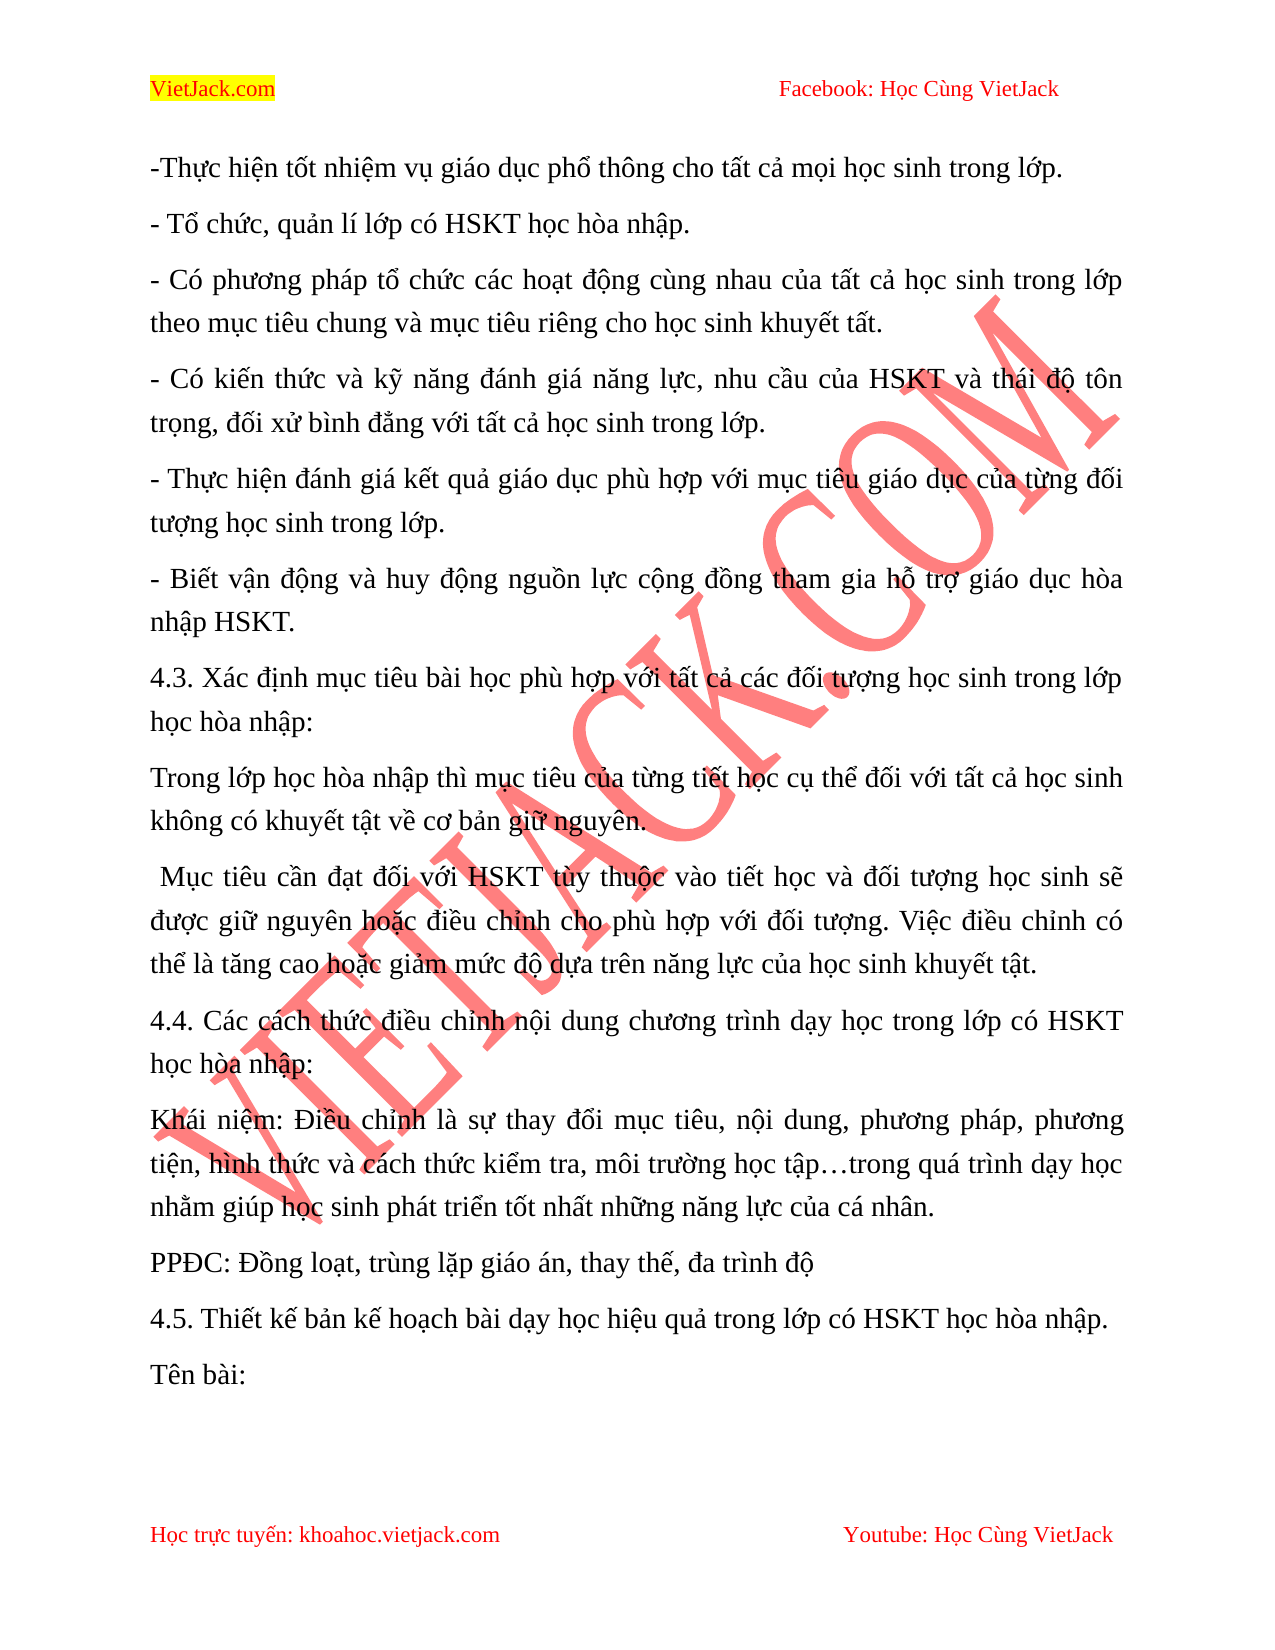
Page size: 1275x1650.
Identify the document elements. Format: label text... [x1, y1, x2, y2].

text 4.3. Xác định mục tiêu bài học phù hợp với tất cả các đối tượng học sinh trong lớp học hòa nhập: [150, 660, 1125, 737]
text PPĐC: Đồng loạt, trùng lặp giáo án, thay thế, đa trình độ [150, 1245, 1125, 1279]
text -Thực hiện tốt nhiệm vụ giáo dục phổ thông cho tất cả mọi học sinh trong lớp. [150, 150, 1125, 183]
text 4.5. Thiết kế bản kế hoạch bài dạy học hiệu quả trong lớp có HSKT học hòa nhập. [150, 1301, 1125, 1335]
text 4.4. Các cách thức điều chỉnh nội dung chương trình dạy học trong lớp có HSKT học hòa nhập: [150, 1003, 1125, 1080]
text Khái niệm: Điều chỉnh là sự thay đổi mục tiêu, nội dung, phương pháp, phương tiện, hình thức và cách thức kiểm tra, môi trường học tập…trong quá trình dạy học nhằm giúp học sinh phát triển tốt nhất những năng lực của cá nhân. [150, 1102, 1125, 1223]
text Mục tiêu cần đạt đối với HSKT tùy thuộc vào tiết học và đối tượng học sinh sẽ được giữ nguyên hoặc điều chỉnh cho phù hợp với đối tượng. Việc điều chỉnh có thể là tăng cao hoặc giảm mức độ dựa trên năng lực của học sinh khuyết tật. [150, 859, 1125, 980]
text - Biết vận động và huy động nguồn lực cộng đồng tham gia hỗ trợ giáo dục hòa nhập HSKT. [150, 561, 1125, 638]
text Trong lớp học hòa nhập thì mục tiêu của từng tiết học cụ thể đối với tất cả học sinh không có khuyết tật về cơ bản giữ nguyên. [150, 760, 1125, 837]
text - Tổ chức, quản lí lớp có HSKT học hòa nhập. [150, 206, 1125, 239]
text - Thực hiện đánh giá kết quả giáo dục phù hợp với mục tiêu giáo dục của từng đối tượng học sinh trong lớp. [150, 461, 1125, 538]
text - Có kiến thức và kỹ năng đánh giá năng lực, nhu cầu của HSKT và thái độ tôn trọng, đối xử bình đẳng với tất cả học sinh trong lớp. [150, 362, 1125, 439]
text Tên bài: [150, 1357, 1125, 1391]
text - Có phương pháp tổ chức các hoạt động cùng nhau của tất cả học sinh trong lớp theo mục tiêu chung và mục tiêu riêng cho học sinh khuyết tất. [150, 262, 1125, 339]
